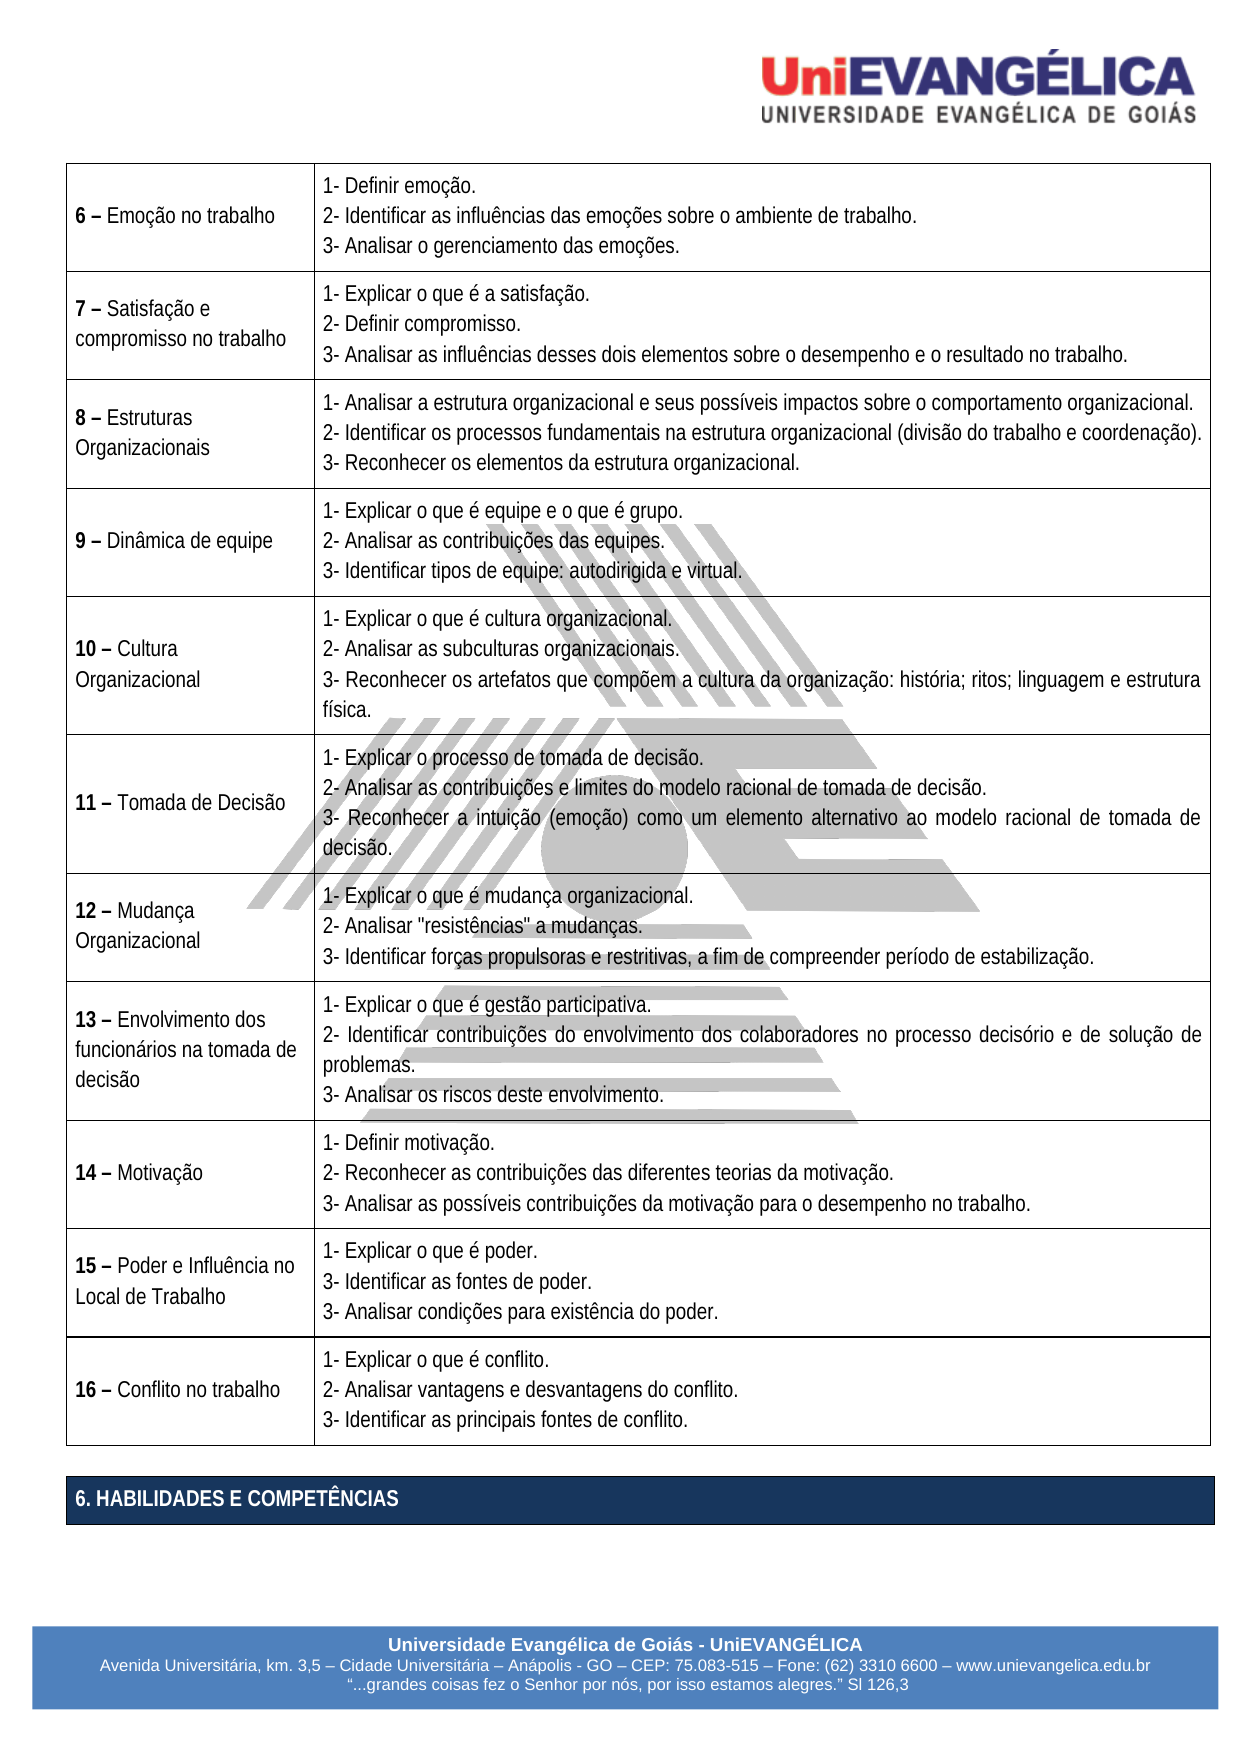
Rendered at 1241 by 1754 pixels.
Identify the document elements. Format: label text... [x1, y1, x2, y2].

table_cell 8 – Estruturas Organizacionais [67, 380, 314, 487]
table_cell 1- Explicar o que é a satisfação. 2- Definir compromisso. 3- Analisar as influências desses dois elementos sobre o desempenho e o resultado no trabalho. [315, 272, 1210, 379]
table_cell 1- Analisar a estrutura organizacional e seus possíveis impactos sobre o comportamento organizacional. 2- Identificar os processos fundamentais na estrutura organizacional (divisão do trabalho e coordenação). 3- Reconhecer os elementos da estrutura organizacional. [315, 380, 1210, 487]
table_cell 16 – Conflito no trabalho [67, 1338, 314, 1445]
table_cell 1- Explicar o que é conflito. 2- Analisar vantagens e desvantagens do conflito. 3- Identificar as principais fontes de conflito. [315, 1338, 1210, 1445]
table_cell 10 – Cultura Organizacional [67, 597, 314, 734]
table_cell 15 – Poder e Influência no Local de Trabalho [67, 1229, 314, 1336]
table_cell 1- Explicar o que é equipe e o que é grupo. 2- Analisar as contribuições das equipes. 3- Identificar tipos de equipe: autodirigida e virtual. [315, 489, 1210, 596]
table_cell 1- Explicar o que é mudança organizacional. 2- Analisar "resistências" a mudanças. 3- Identificar forças propulsoras e restritivas, a fim de compreender período de estabilização. [315, 874, 1210, 981]
table_cell 1- Explicar o processo de tomada de decisão. 2- Analisar as contribuições e limites do modelo racional de tomada de decisão. 3- Reconhecer a intuição (emoção) como um elemento alternativo ao modelo racional de tomada de decisão. [315, 735, 1210, 873]
table_cell 13 – Envolvimento dos funcionários na tomada de decisão [67, 982, 314, 1120]
table_cell 9 – Dinâmica de equipe [67, 489, 314, 596]
table_cell 1- Definir emoção. 2- Identificar as influências das emoções sobre o ambiente de trabalho. 3- Analisar o gerenciamento das emoções. [315, 164, 1210, 271]
table_cell 14 – Motivação [67, 1121, 314, 1228]
table_cell 11 – Tomada de Decisão [67, 735, 314, 873]
table_cell 7 – Satisfação e compromisso no trabalho [67, 272, 314, 379]
table_cell 1- Explicar o que é gestão participativa. 2- Identificar contribuições do envolvimento dos colaboradores no processo decisório e de solução de problemas. 3- Analisar os riscos deste envolvimento. [315, 982, 1210, 1120]
table_cell 1- Explicar o que é cultura organizacional. 2- Analisar as subculturas organizacionais. 3- Reconhecer os artefatos que compõem a cultura da organização: história; ritos; linguagem e estrutura física. [315, 597, 1210, 734]
table_cell 6 – Emoção no trabalho [67, 164, 314, 271]
table_cell 1- Definir motivação. 2- Reconhecer as contribuições das diferentes teorias da motivação. 3- Analisar as possíveis contribuições da motivação para o desempenho no trabalho. [315, 1121, 1210, 1228]
table_cell 1- Explicar o que é poder. 3- Identificar as fontes de poder. 3- Analisar condições para existência do poder. [315, 1229, 1210, 1336]
picture [762, 49, 1197, 126]
table_header 6. HABILIDADES E COMPETÊNCIAS [67, 1477, 1214, 1524]
table_cell 12 – Mudança Organizacional [67, 874, 314, 981]
